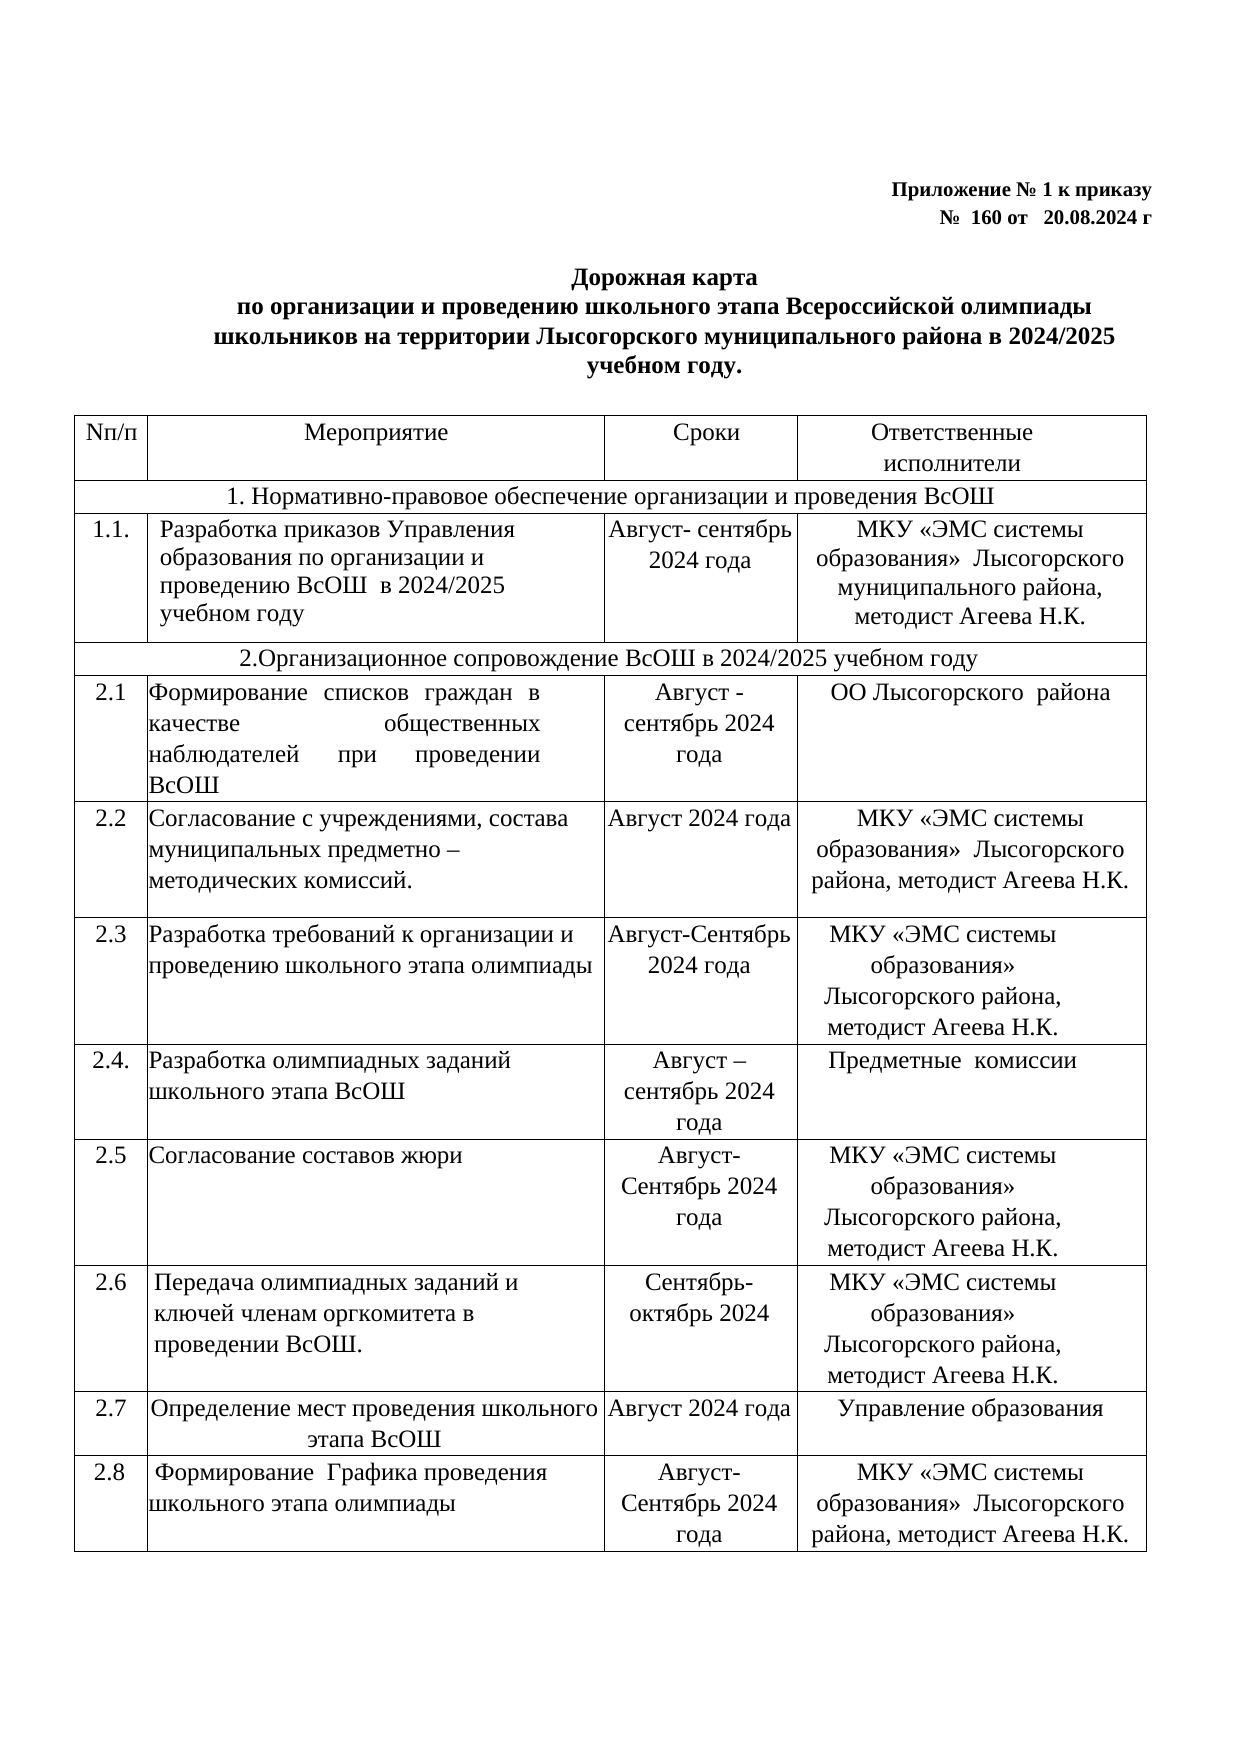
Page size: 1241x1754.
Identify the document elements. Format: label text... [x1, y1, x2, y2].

table_cell Предметные комиссии [798, 1045, 1146, 1139]
text Дорожная карта [177, 262, 1152, 291]
table_cell 2.6 [75, 1266, 147, 1391]
table_cell Август-Сентябрь 2024 года [605, 918, 797, 1043]
table_cell МКУ «ЭМС системы образования» Лысогорского района, методист Агеева Н.К. [798, 802, 1146, 917]
table_cell Формирование Графика проведения школьного этапа олимпиады [148, 1456, 604, 1551]
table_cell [798, 1456, 1146, 1551]
table_cell 2.2 [75, 802, 147, 917]
table_header Сроки [605, 416, 797, 479]
table_cell Август- сентябрь 2024 года [605, 514, 797, 642]
table_cell Сентябрь-октябрь 2024 [605, 1266, 797, 1391]
table_cell 2.4. [75, 1045, 147, 1139]
table_header Ответственные исполнители [798, 416, 1146, 479]
table_header Nп/п [75, 416, 147, 479]
table_cell Согласование составов жюри [148, 1140, 604, 1265]
table_cell Август – сентябрь 2024 года [605, 1045, 797, 1139]
table_cell Разработка олимпиадных заданий школьного этапа ВсОШ [148, 1045, 604, 1139]
table_cell Разработка требований к организации и проведению школьного этапа олимпиады [148, 918, 604, 1043]
table_cell Август- Сентябрь 2024 года [605, 1140, 797, 1265]
table_cell Определение мест проведения школьного этапа ВсОШ [148, 1392, 604, 1455]
table_cell 2.7 [75, 1392, 147, 1455]
table_cell 2.5 [75, 1140, 147, 1265]
table_cell Август 2024 года [605, 1392, 797, 1455]
text Приложение № 1 к приказу [842, 177, 1152, 201]
table_cell Август 2024 года [605, 802, 797, 917]
table_cell Управление образования [798, 1392, 1146, 1455]
table_cell МКУ «ЭМС системы образования» Лысогорского района, методист Агеева Н.К. [798, 1266, 1146, 1391]
table_header Мероприятие [148, 416, 604, 479]
table_cell Передача олимпиадных заданий и ключей членам оргкомитета в проведении ВсОШ. [148, 1266, 604, 1391]
table_cell МКУ «ЭМС системы образования» Лысогорского муниципального района, методист Агеева Н.К. [798, 514, 1146, 642]
table_cell ОО Лысогорского района [798, 676, 1146, 801]
table_cell 2.8 [75, 1456, 147, 1551]
table_cell МКУ «ЭМС системы образования» Лысогорского района, методист Агеева Н.К. [798, 1140, 1146, 1265]
text № 160 от 20.08.2024 г [842, 205, 1152, 229]
table_cell 1.1. [75, 514, 147, 642]
text по организации и проведению школьного этапа Всероссийской олимпиады школьников на территории Лысогорского муниципального района в 2024/2025 учебном году. [177, 291, 1152, 379]
table_cell Разработка приказов Управления образования по организации и проведению ВсОШ в 2024/2025 учебном году [148, 514, 604, 642]
table_cell Август- Сентябрь 2024 года [605, 1456, 797, 1551]
table_cell 1. Нормативно-правовое обеспечение организации и проведения ВсОШ [75, 481, 1146, 513]
table_cell 2.1 [75, 676, 147, 801]
table_cell МКУ «ЭМС системы образования» Лысогорского района, методист Агеева Н.К. [798, 918, 1146, 1043]
table_cell Формирование списков граждан в качестве общественных наблюдателей при проведении ВсОШ [148, 676, 604, 801]
table_cell Согласование с учреждениями, состава муниципальных предметно – методических комиссий. [148, 802, 604, 917]
table_cell 2.Организационное сопровождение ВсОШ в 2024/2025 учебном году [75, 643, 1146, 675]
table_cell 2.3 [75, 918, 147, 1043]
table_cell Август - сентябрь 2024 года [605, 676, 797, 801]
